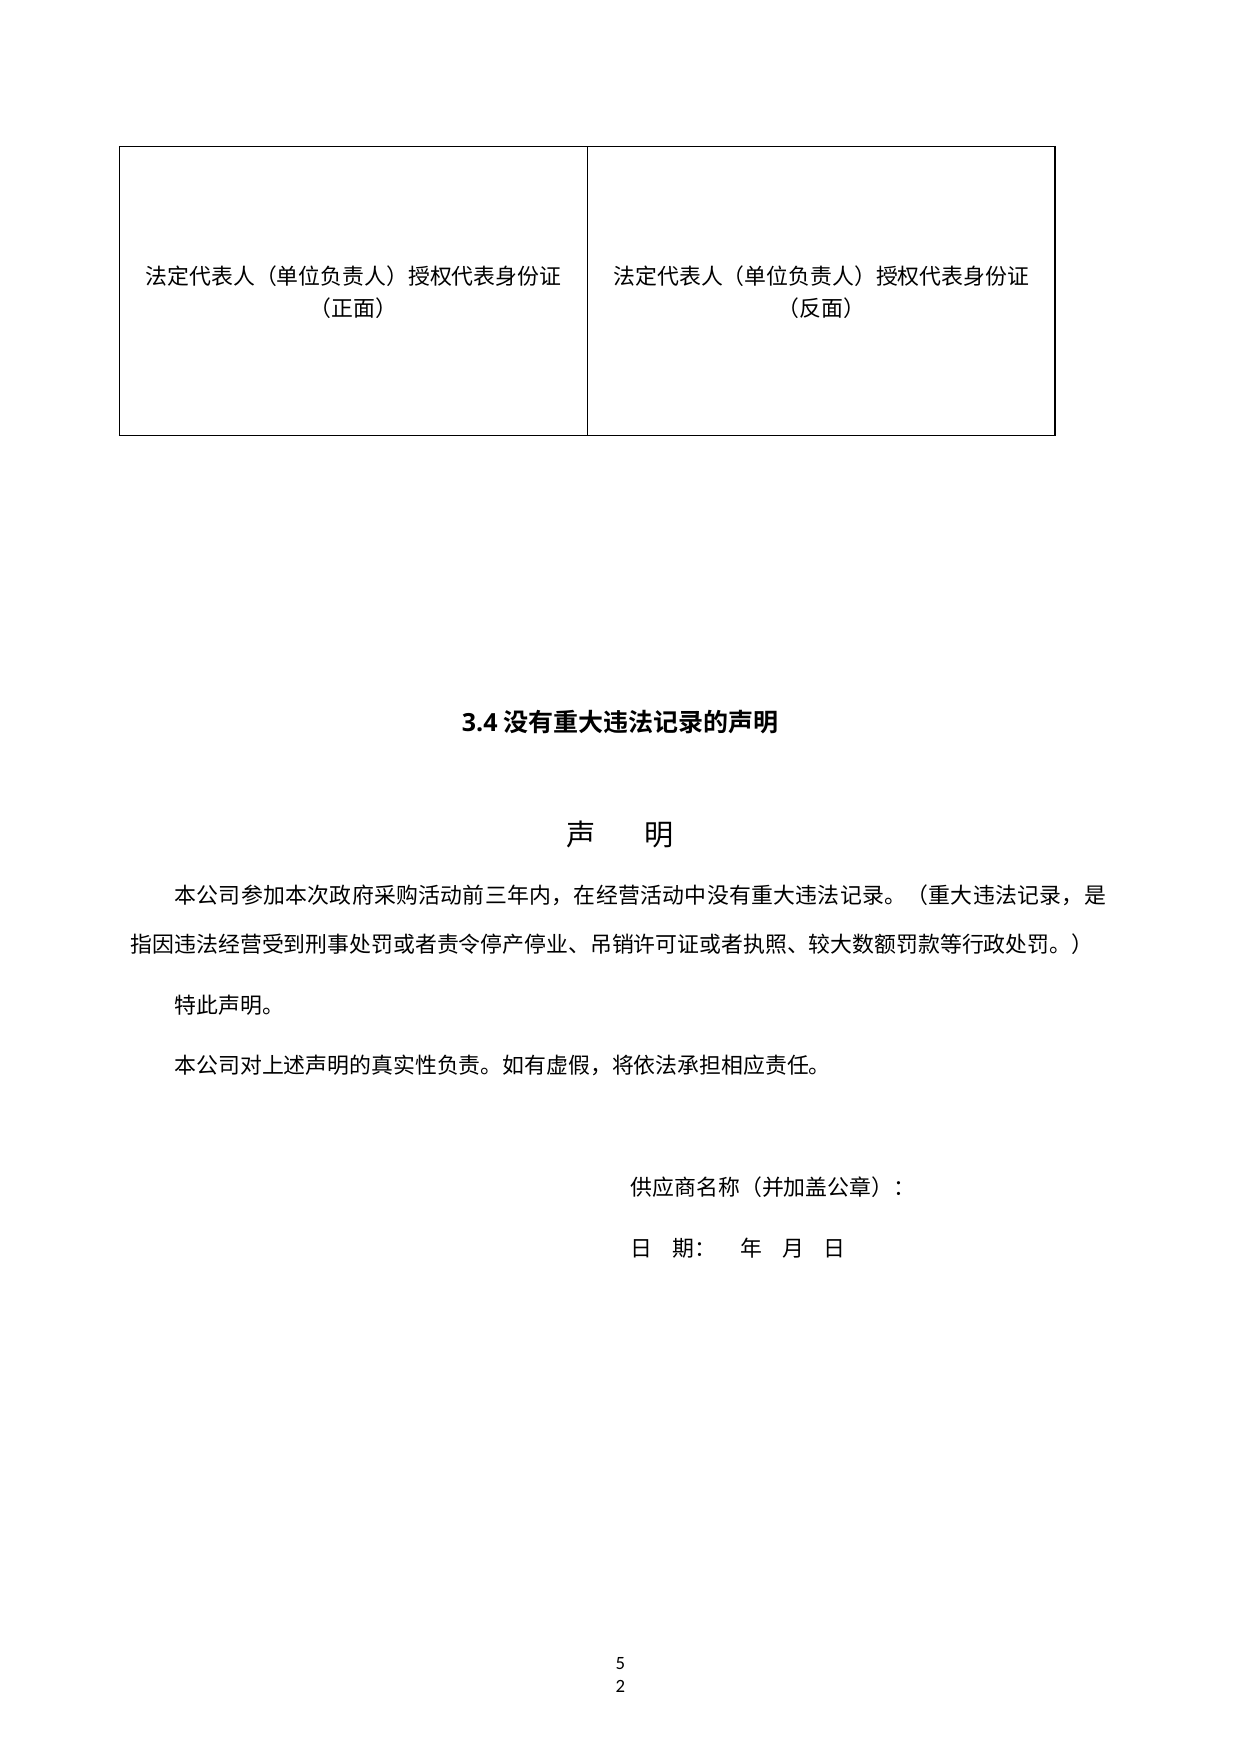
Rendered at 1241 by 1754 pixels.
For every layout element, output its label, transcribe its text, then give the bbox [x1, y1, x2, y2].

text 3.4 没有重大违法记录的声明 [131, 688, 1110, 753]
table_cell 法定代表人（单位负责人）授权代表身份证 （正面） [120, 147, 587, 435]
text 声 明 [131, 800, 1110, 865]
text 本公司参加本次政府采购活动前三年内，在经营活动中没有重大违法记录。（重大违法记录，是指因违法经营受到刑事处罚或者责令停产停业、吊销许可证或者执照、较大数额罚款等行政处罚。） [131, 878, 1110, 959]
text 日 期： 年 月 日 [131, 1231, 1066, 1263]
text 特此声明。 [131, 987, 1110, 1020]
table_cell 法定代表人（单位负责人）授权代表身份证 （反面） [588, 147, 1054, 435]
text 供应商名称（并加盖公章）： [131, 1170, 1066, 1202]
text 本公司对上述声明的真实性负责。如有虚假，将依法承担相应责任。 [131, 1048, 1110, 1081]
